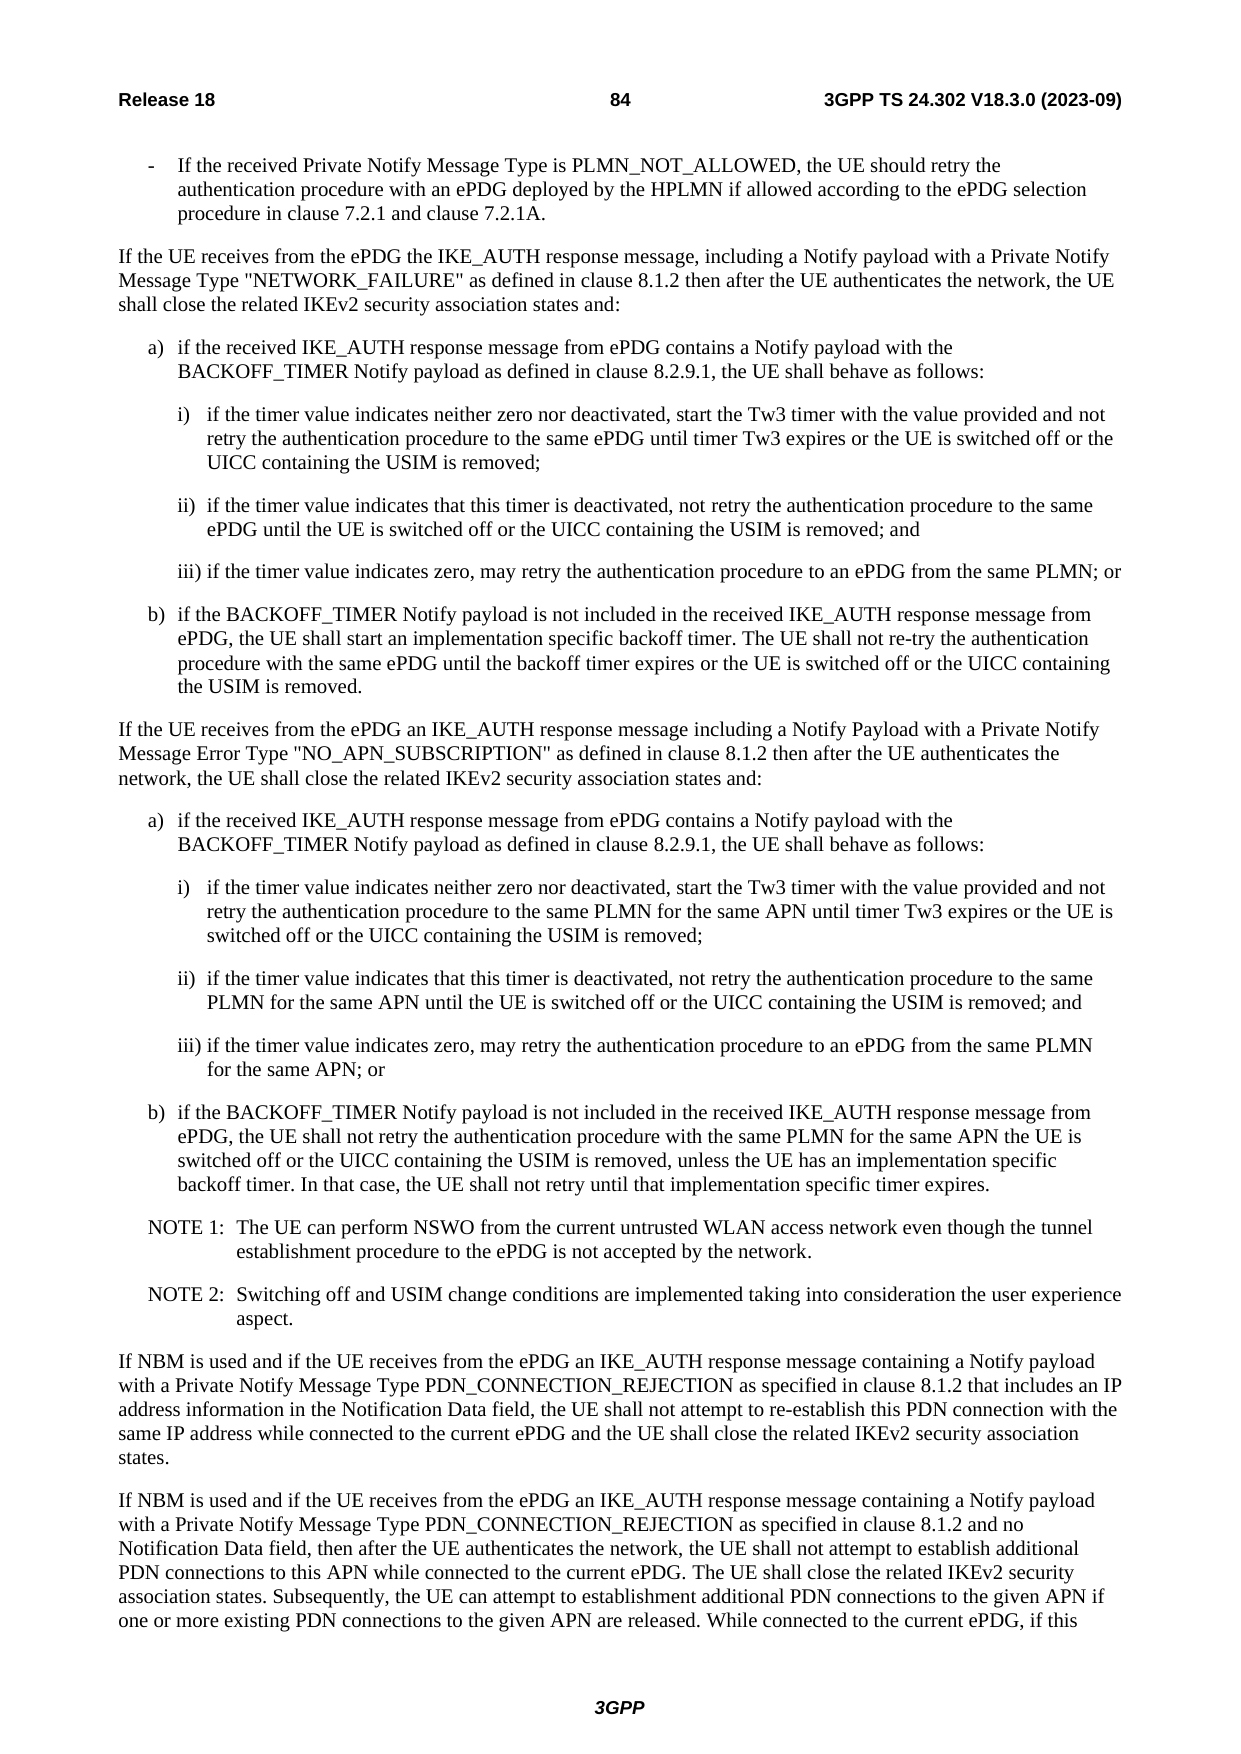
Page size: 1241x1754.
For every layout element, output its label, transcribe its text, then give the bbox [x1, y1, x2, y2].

text iii) if the timer value indicates zero, may retry the authentication procedure to an ePDG from the same PLMN; or [177, 559, 1122, 583]
text NOTE 2: Switching off and USIM change conditions are implemented taking into consideration the user experience aspect. [148, 1282, 1122, 1330]
text b) if the BACKOFF_TIMER Notify payload is not included in the received IKE_AUTH response message from ePDG, the UE shall not retry the authentication procedure with the same PLMN for the same APN the UE is switched off or the UICC containing the USIM is removed, unless the UE has an implementation specific backoff timer. In that case, the UE shall not retry until that implementation specific timer expires. [148, 1100, 1122, 1196]
text i) if the timer value indicates neither zero nor deactivated, start the Tw3 timer with the value provided and not retry the authentication procedure to the same PLMN for the same APN until timer Tw3 expires or the UE is switched off or the UICC containing the USIM is removed; [177, 875, 1122, 947]
text b) if the BACKOFF_TIMER Notify payload is not included in the received IKE_AUTH response message from ePDG, the UE shall start an implementation specific backoff timer. The UE shall not re-try the authentication procedure with the same ePDG until the backoff timer expires or the UE is switched off or the UICC containing the USIM is removed. [148, 602, 1122, 698]
text - If the received Private Notify Message Type is PLMN_NOT_ALLOWED, the UE should retry the authentication procedure with an ePDG deployed by the HPLMN if allowed according to the ePDG selection procedure in clause 7.2.1 and clause 7.2.1A. [148, 153, 1122, 225]
text NOTE 1: The UE can perform NSWO from the current untrusted WLAN access network even though the tunnel establishment procedure to the ePDG is not accepted by the network. [148, 1215, 1122, 1263]
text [118, 1488, 1122, 1632]
text If the UE receives from the ePDG the IKE_AUTH response message, including a Notify payload with a Private Notify Message Type "NETWORK_FAILURE" as defined in clause 8.1.2 then after the UE authenticates the network, the UE shall close the related IKEv2 security association states and: [118, 244, 1122, 316]
text i) if the timer value indicates neither zero nor deactivated, start the Tw3 timer with the value provided and not retry the authentication procedure to the same ePDG until timer Tw3 expires or the UE is switched off or the UICC containing the USIM is removed; [177, 402, 1122, 474]
text a) if the received IKE_AUTH response message from ePDG contains a Notify payload with the BACKOFF_TIMER Notify payload as defined in clause 8.2.9.1, the UE shall behave as follows: [148, 808, 1122, 856]
text iii) if the timer value indicates zero, may retry the authentication procedure to an ePDG from the same PLMN for the same APN; or [177, 1033, 1122, 1081]
text ii) if the timer value indicates that this timer is deactivated, not retry the authentication procedure to the same ePDG until the UE is switched off or the UICC containing the USIM is removed; and [177, 493, 1122, 541]
text a) if the received IKE_AUTH response message from ePDG contains a Notify payload with the BACKOFF_TIMER Notify payload as defined in clause 8.2.9.1, the UE shall behave as follows: [148, 335, 1122, 383]
text If NBM is used and if the UE receives from the ePDG an IKE_AUTH response message containing a Notify payload with a Private Notify Message Type PDN_CONNECTION_REJECTION as specified in clause 8.1.2 that includes an IP address information in the Notification Data field, the UE shall not attempt to re-establish this PDN connection with the same IP address while connected to the current ePDG and the UE shall close the related IKEv2 security association states. [118, 1348, 1122, 1469]
text If the UE receives from the ePDG an IKE_AUTH response message including a Notify Payload with a Private Notify Message Error Type "NO_APN_SUBSCRIPTION" as defined in clause 8.1.2 then after the UE authenticates the network, the UE shall close the related IKEv2 security association states and: [118, 717, 1122, 789]
text ii) if the timer value indicates that this timer is deactivated, not retry the authentication procedure to the same PLMN for the same APN until the UE is switched off or the UICC containing the USIM is removed; and [177, 966, 1122, 1014]
